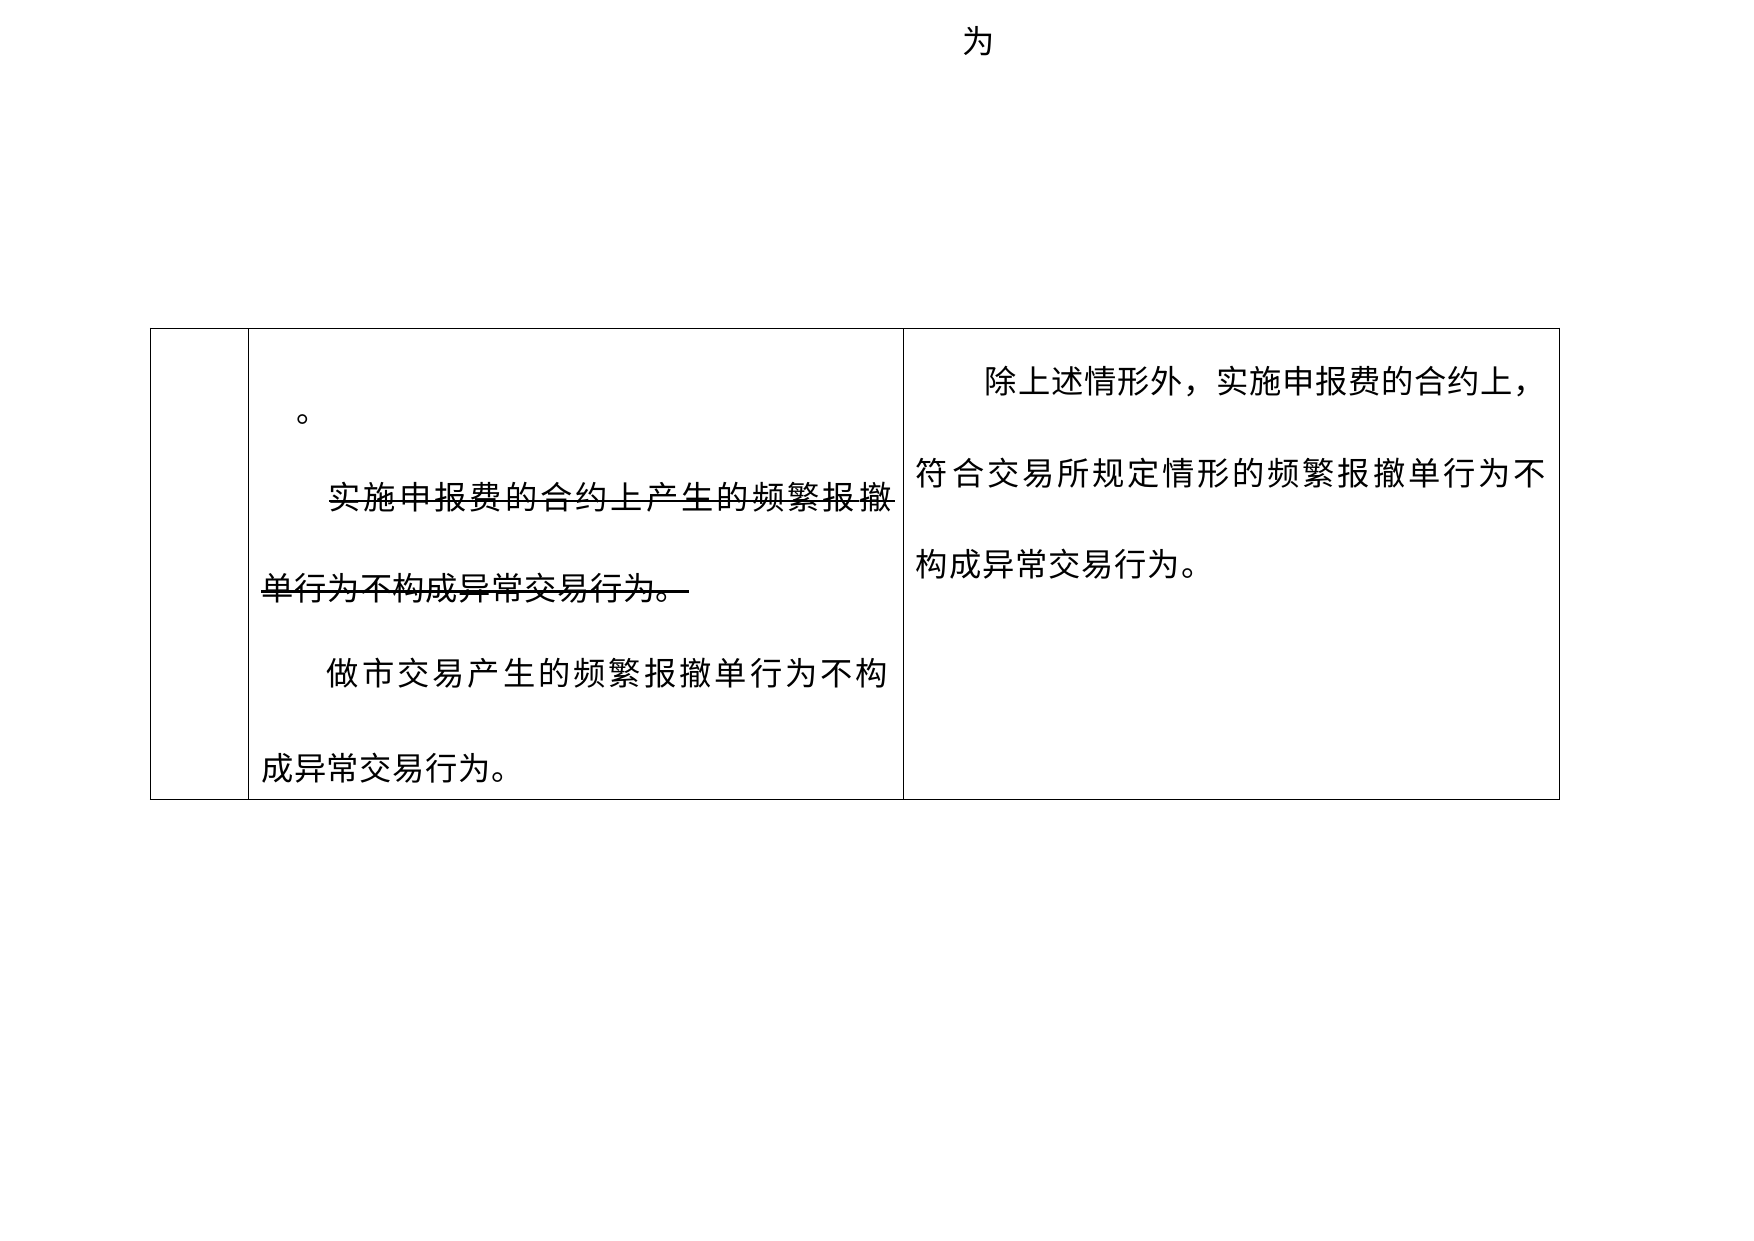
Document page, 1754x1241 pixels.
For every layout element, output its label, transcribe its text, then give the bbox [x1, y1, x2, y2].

table_header 除上述情形外，实施申报费的合约上， 符合交易所规定情形的频繁报撤单行为不 构成异常交易行为。 [904, 329, 1559, 799]
table_header 。 实施申报费的合约上产生的频繁报撤 单行为不构成异常交易行为。 做市交易产生的频繁报撤单行为不构 成异常交易行为。 [249, 329, 903, 799]
table_header [151, 329, 248, 799]
